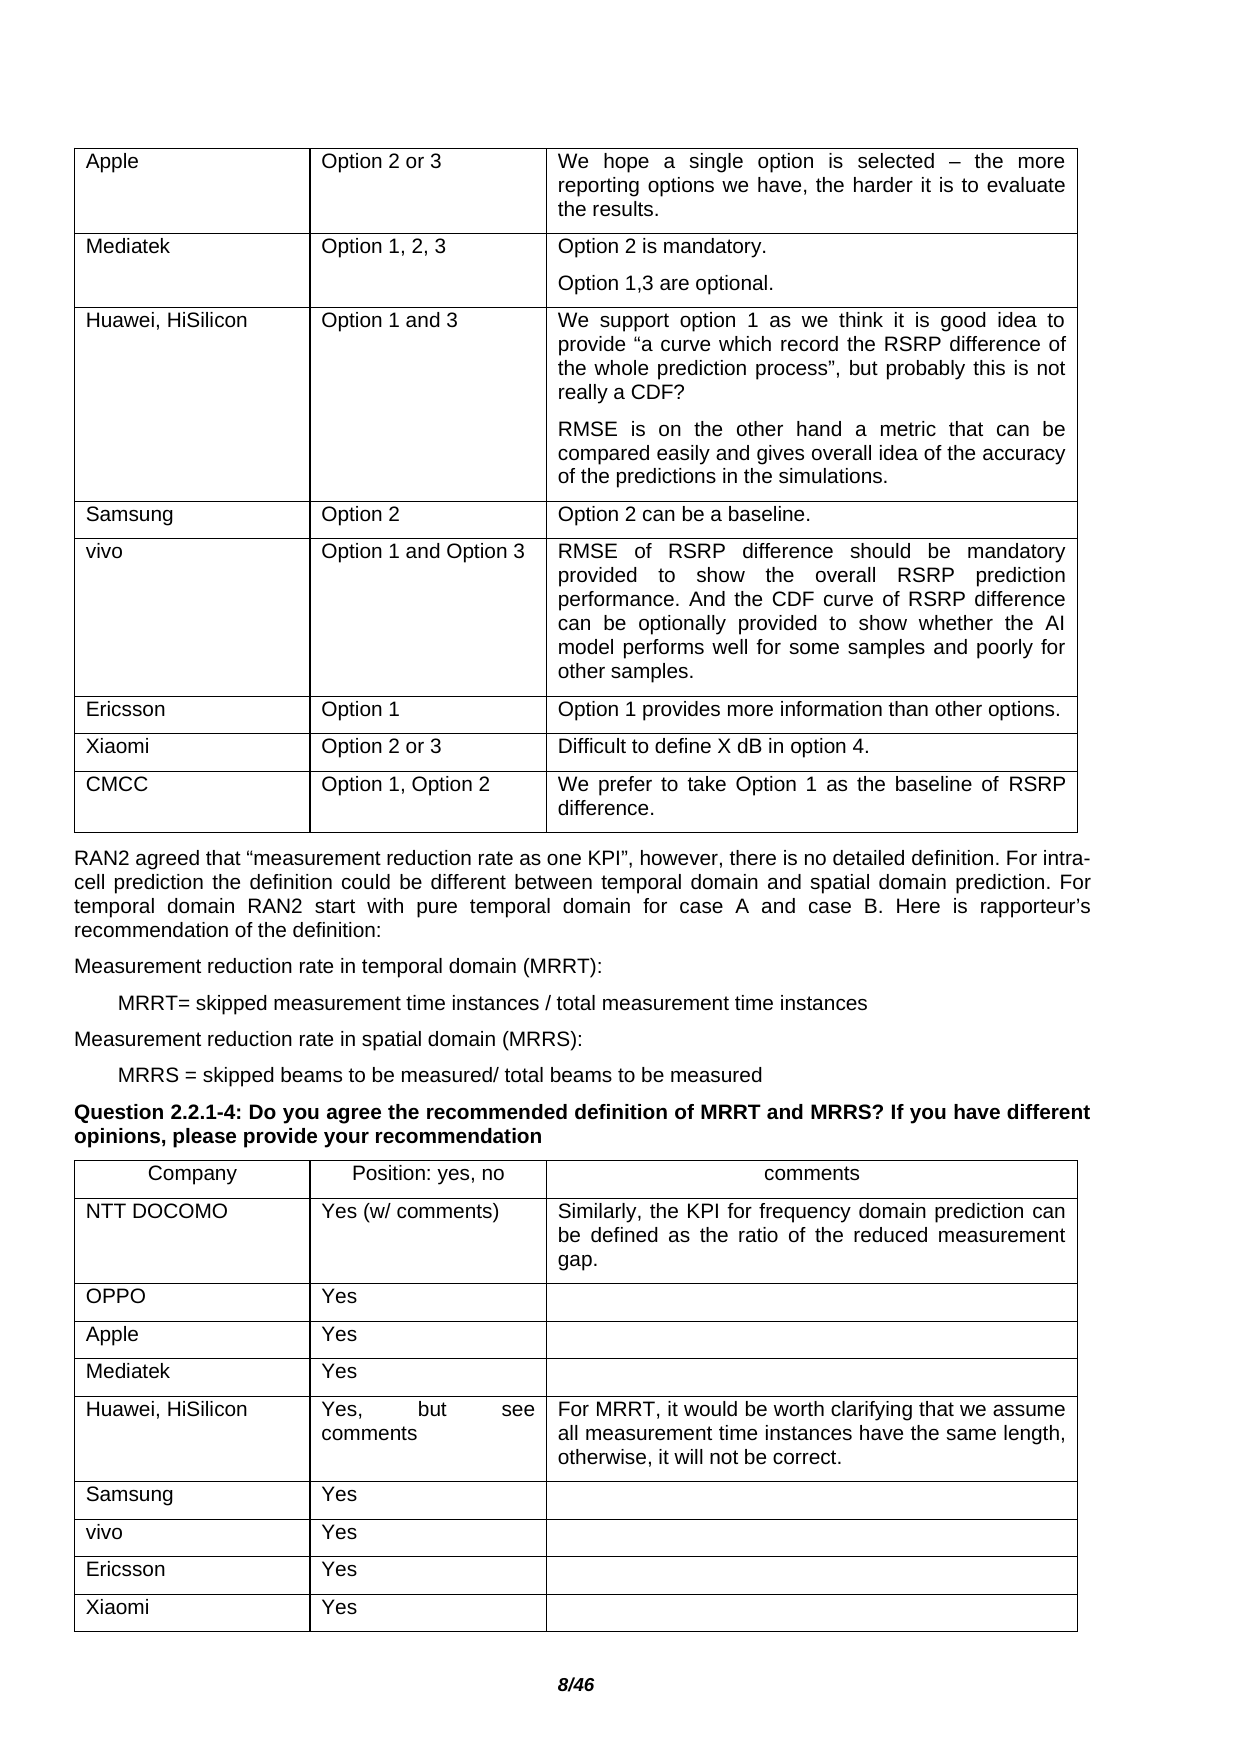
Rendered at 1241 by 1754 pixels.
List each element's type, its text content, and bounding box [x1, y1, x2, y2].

table_cell Option 2 is mandatory. Option 1,3 are optional. [547, 234, 1077, 307]
table_cell Samsung [75, 1482, 309, 1518]
text MRRT= skipped measurement time instances / total measurement time instances [74, 990, 1093, 1014]
table_cell We prefer to take Option 1 as the baseline of RSRP difference. [547, 772, 1077, 832]
table_cell [547, 1557, 1077, 1593]
table_header Position: yes, no [311, 1161, 546, 1198]
table_cell [547, 1284, 1077, 1321]
table_cell We hope a single option is selected – the more reporting options we have, the harder it is to evaluate the results. [547, 149, 1077, 233]
table_cell Mediatek [75, 1359, 309, 1396]
table_cell Yes [311, 1557, 546, 1593]
table_cell Apple [75, 149, 309, 233]
table_cell [547, 1520, 1077, 1556]
table_cell Huawei, HiSilicon [75, 1397, 309, 1481]
table_cell We support option 1 as we think it is good idea to provide “a curve which record the RSRP difference of the whole prediction process”, but probably this is not really a CDF? RMSE is on the other hand a metric that can be compared easily and gives overall idea of the accuracy of the predictions in the simulations. [547, 308, 1077, 501]
table_cell [547, 1322, 1077, 1358]
table_cell Mediatek [75, 234, 309, 307]
table_cell Option 2 or 3 [311, 149, 546, 233]
table_cell RMSE of RSRP difference should be mandatory provided to show the overall RSRP prediction performance. And the CDF curve of RSRP difference can be optionally provided to show whether the AI model performs well for some samples and poorly for other samples. [547, 539, 1077, 696]
table_cell Option 2 or 3 [311, 734, 546, 771]
table_cell Yes [311, 1284, 546, 1321]
table_header Company [75, 1161, 309, 1198]
table_cell Xiaomi [75, 734, 309, 771]
table_cell Yes [311, 1359, 546, 1396]
table_header comments [547, 1161, 1077, 1198]
text RAN2 agreed that “measurement reduction rate as one KPI”, however, there is no detailed definition. For intra-cell prediction the definition could be different between temporal domain and spatial domain prediction. For temporal domain RAN2 start with pure temporal domain for case A and case B. Here is rapporteur’s recommendation of the definition: [74, 846, 1093, 941]
table_cell Xiaomi [75, 1595, 309, 1631]
table_cell Huawei, HiSilicon [75, 308, 309, 501]
table_cell Ericsson [75, 1557, 309, 1593]
table_cell vivo [75, 539, 309, 696]
table_cell [547, 1359, 1077, 1396]
table_cell CMCC [75, 772, 309, 832]
table_cell NTT DOCOMO [75, 1199, 309, 1283]
table_cell Option 1 and 3 [311, 308, 546, 501]
table_cell Option 2 [311, 502, 546, 538]
table_cell Option 1, 2, 3 [311, 234, 546, 307]
text Measurement reduction rate in spatial domain (MRRS): [74, 1027, 1093, 1051]
table_cell Yes [311, 1520, 546, 1556]
table_cell vivo [75, 1520, 309, 1556]
table_cell Yes [311, 1322, 546, 1358]
table_cell Apple [75, 1322, 309, 1358]
table_cell Option 1 and Option 3 [311, 539, 546, 696]
text MRRS = skipped beams to be measured/ total beams to be measured [74, 1063, 1093, 1087]
table_cell OPPO [75, 1284, 309, 1321]
table_cell Yes [311, 1482, 546, 1518]
table_cell Option 1 [311, 697, 546, 733]
text Measurement reduction rate in temporal domain (MRRT): [74, 954, 1093, 978]
table_cell Yes (w/ comments) [311, 1199, 546, 1283]
table_cell Samsung [75, 502, 309, 538]
table_cell Option 1, Option 2 [311, 772, 546, 832]
table_cell Difficult to define X dB in option 4. [547, 734, 1077, 771]
table_cell Yes, but see comments [311, 1397, 546, 1481]
table_cell Similarly, the KPI for frequency domain prediction can be defined as the ratio of the reduced measurement gap. [547, 1199, 1077, 1283]
table_cell Option 1 provides more information than other options. [547, 697, 1077, 733]
table_cell [547, 1482, 1077, 1518]
table_cell Option 2 can be a baseline. [547, 502, 1077, 538]
text Question 2.2.1-4: Do you agree the recommended definition of MRRT and MRRS? If you have different opinions, please provide your recommendation [74, 1100, 1093, 1148]
table_cell For MRRT, it would be worth clarifying that we assume all measurement time instances have the same length, otherwise, it will not be correct. [547, 1397, 1077, 1481]
table_cell Yes [311, 1595, 546, 1631]
table_cell [547, 1595, 1077, 1631]
table_cell Ericsson [75, 697, 309, 733]
